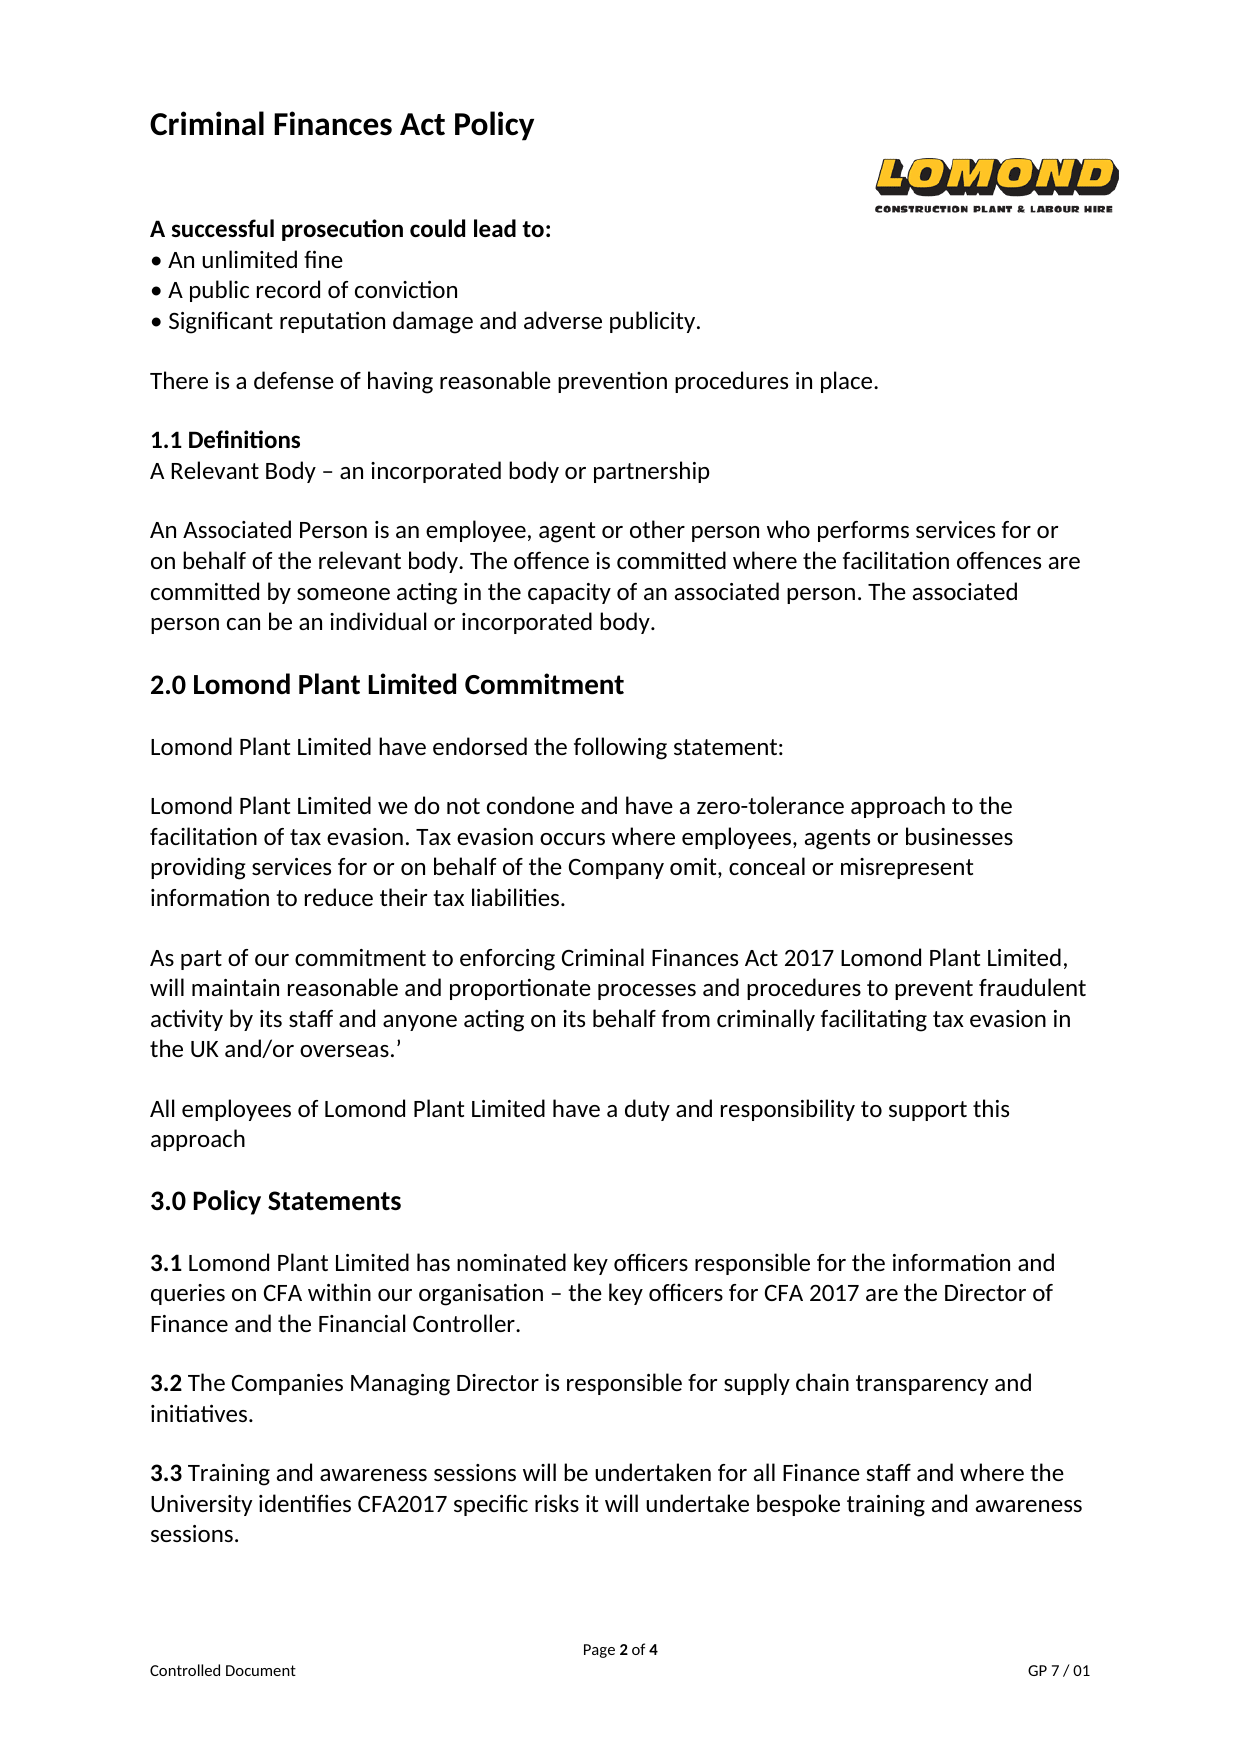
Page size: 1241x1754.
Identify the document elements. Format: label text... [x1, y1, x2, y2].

text There is a defense of having reasonable prevention procedures in place. [150, 365, 1090, 395]
picture [875, 150, 1124, 222]
text 3.1 Lomond Plant Limited has nominated key officers responsible for the information and queries on CFA within our organisation – the key officers for CFA 2017 are the Director of Finance and the Financial Controller. [150, 1247, 1090, 1338]
text An Associated Person is an employee, agent or other person who performs services for or on behalf of the relevant body. The offence is committed where the facilitation offences are committed by someone acting in the capacity of an associated person. The associated person can be an individual or incorporated body. [150, 515, 1090, 637]
text A successful prosecution could lead to: • An unlimited fine • A public record of conviction • Significant reputation damage and adverse publicity. [150, 213, 1090, 336]
text 1.1 Definitions A Relevant Body – an incorporated body or partnership [150, 424, 1090, 486]
text 3.0 Policy Statements [150, 1183, 1090, 1217]
text 2.0 Lomond Plant Limited Commitment [150, 666, 1090, 702]
text Lomond Plant Limited we do not condone and have a zero-tolerance approach to the facilitation of tax evasion. Tax evasion occurs where employees, agents or businesses providing services for or on behalf of the Company omit, conceal or misrepresent information to reduce their tax liabilities. [150, 790, 1090, 912]
text Lomond Plant Limited have endorsed the following statement: [150, 731, 1090, 761]
text All employees of Lomond Plant Limited have a duty and responsibility to support this approach [150, 1093, 1090, 1154]
text As part of our commitment to enforcing Criminal Finances Act 2017 Lomond Plant Limited, will maintain reasonable and proportionate processes and procedures to prevent fraudulent activity by its staff and anyone acting on its behalf from criminally facilitating tax evasion in the UK and/or overseas.’ [150, 942, 1090, 1064]
text 3.2 The Companies Managing Director is responsible for supply chain transparency and initiatives. [150, 1367, 1090, 1428]
text 3.3 Training and awareness sessions will be undertaken for all Finance staff and where the University identifies CFA2017 specific risks it will undertake bespoke training and awareness sessions. [150, 1458, 1090, 1549]
